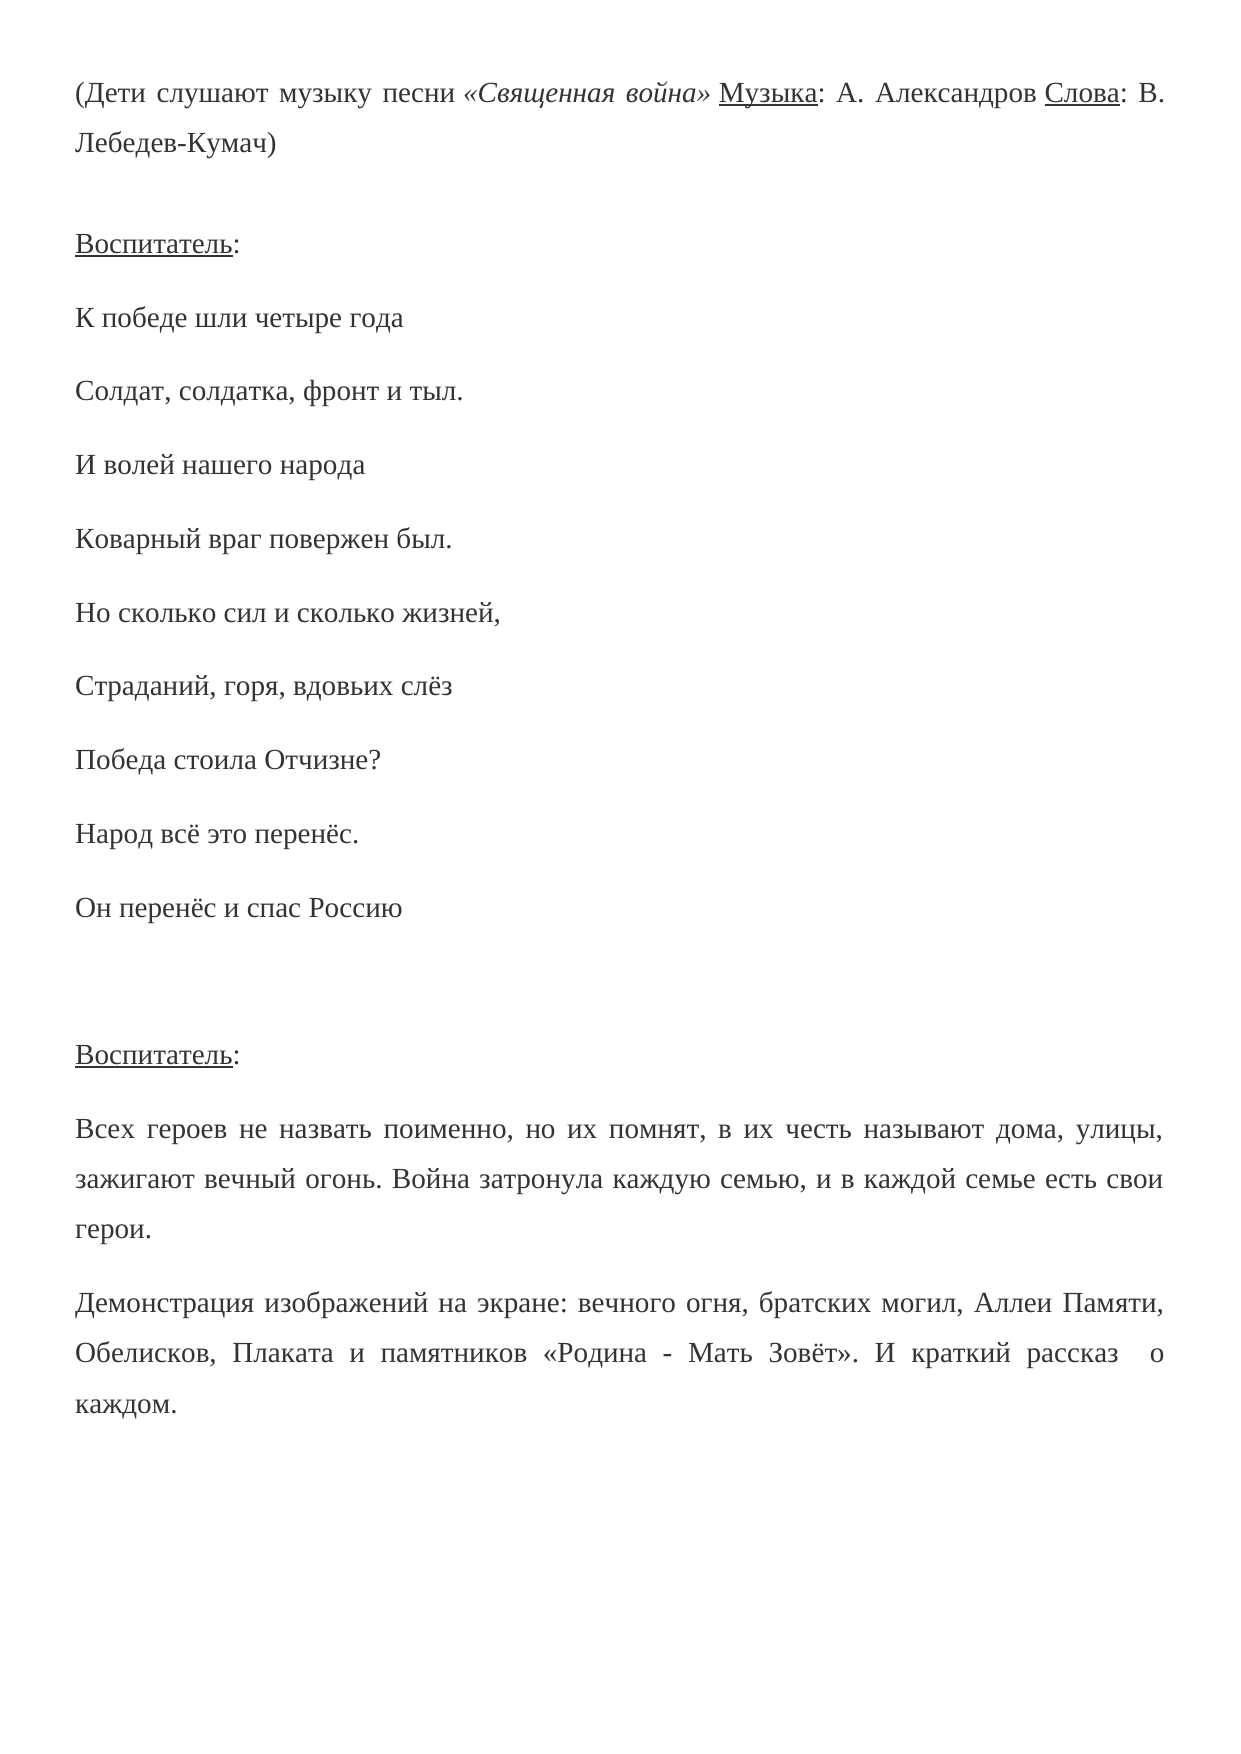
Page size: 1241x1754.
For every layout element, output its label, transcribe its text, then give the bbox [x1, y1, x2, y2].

text Всех героев не назвать поименно, но их помнят, в их честь называют дома, улицы, зажигают вечный огонь. Война затронула каждую семью, и в каждой семье есть свои герои. [75, 1111, 1165, 1245]
text Воспитатель: [75, 226, 1165, 259]
text (Дети слушают музыку песни «Священная война» Музыка: А. Александров Слова: В. Лебедев-Кумач) [75, 75, 1165, 159]
text Коварный враг повержен был. [75, 521, 1165, 554]
text Демонстрация изображений на экране: вечного огня, братских могил, Аллеи Памяти, Обелисков, Плаката и памятников «Родина - Мать Зовёт». И краткий рассказ о каждом. [75, 1285, 1165, 1419]
text Победа стоила Отчизне? [75, 742, 1165, 776]
text Воспитатель: [75, 1037, 1165, 1071]
text Он перенёс и спас Россию [75, 890, 1165, 923]
text Страданий, горя, вдовьих слёз [75, 668, 1165, 702]
text К победе шли четыре года [75, 300, 1165, 333]
text И волей нашего народа [75, 447, 1165, 481]
text Народ всё это перенёс. [75, 816, 1165, 849]
text Солдат, солдатка, фронт и тыл. [75, 373, 1165, 407]
text Но сколько сил и сколько жизней, [75, 595, 1165, 628]
